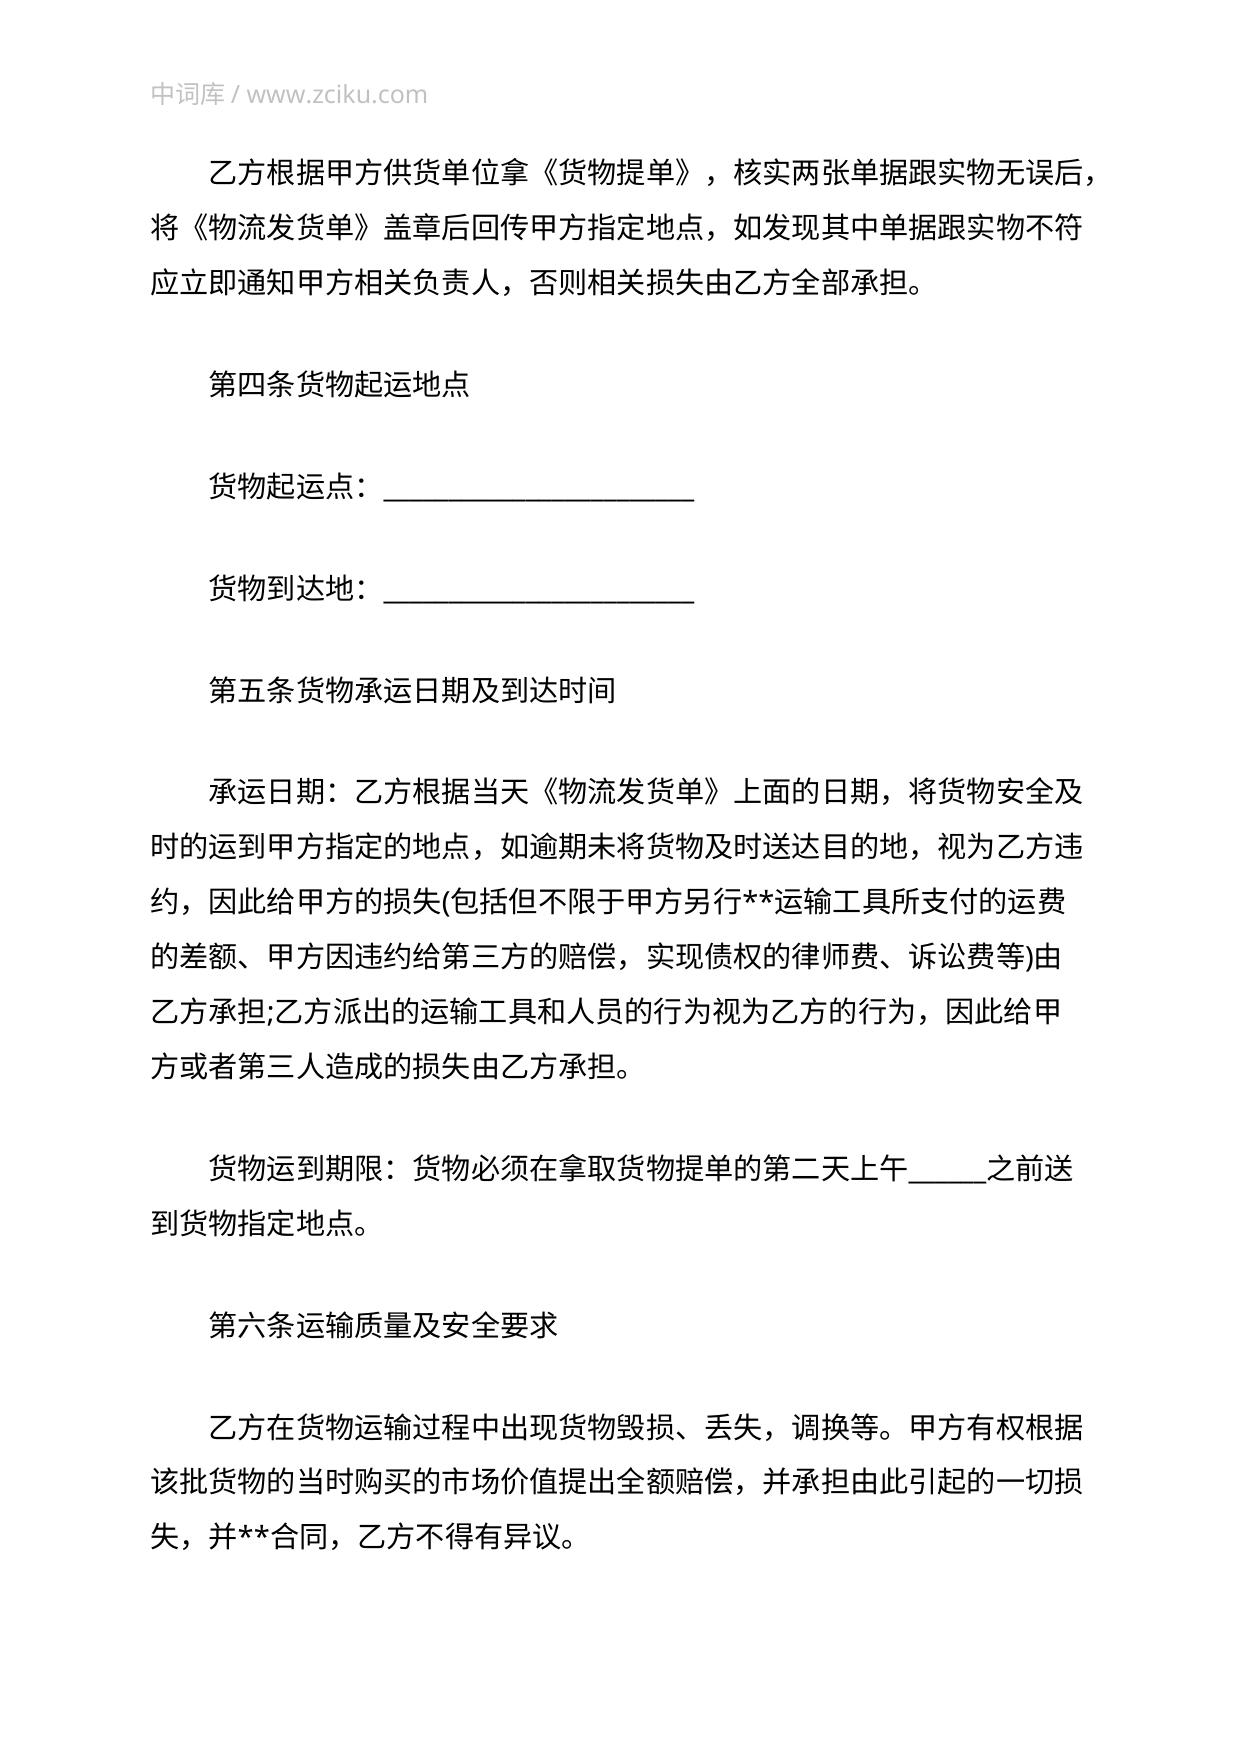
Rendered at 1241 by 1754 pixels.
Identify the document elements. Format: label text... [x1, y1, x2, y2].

text 承运日期：乙方根据当天《物流发货单》上面的日期，将货物安全及时的运到甲方指定的地点，如逾期未将货物及时送达目的地，视为乙方违约，因此给甲方的损失(包括但不限于甲方另行**运输工具所支付的运费的差额、甲方因违约给第三方的赔偿，实现债权的律师费、诉讼费等)由乙方承担;乙方派出的运输工具和人员的行为视为乙方的行为，因此给甲方或者第三人造成的损失由乙方承担。 [150, 769, 1090, 1086]
text 货物到达地：________________________ [150, 565, 1090, 608]
text 第四条货物起运地点 [150, 362, 1090, 404]
text 第六条运输质量及安全要求 [150, 1302, 1090, 1345]
text 货物起运点：________________________ [150, 463, 1090, 506]
text 乙方根据甲方供货单位拿《货物提单》，核实两张单据跟实物无误后，将《物流发货单》盖章后回传甲方指定地点，如发现其中单据跟实物不符应立即通知甲方相关负责人，否则相关损失由乙方全部承担。 [150, 150, 1090, 302]
text 第五条货物承运日期及到达时间 [150, 667, 1090, 709]
text 货物运到期限：货物必须在拿取货物提单的第二天上午______之前送到货物指定地点。 [150, 1146, 1090, 1243]
text 乙方在货物运输过程中出现货物毁损、丢失，调换等。甲方有权根据该批货物的当时购买的市场价值提出全额赔偿，并承担由此引起的一切损失，并**合同，乙方不得有异议。 [150, 1404, 1090, 1556]
